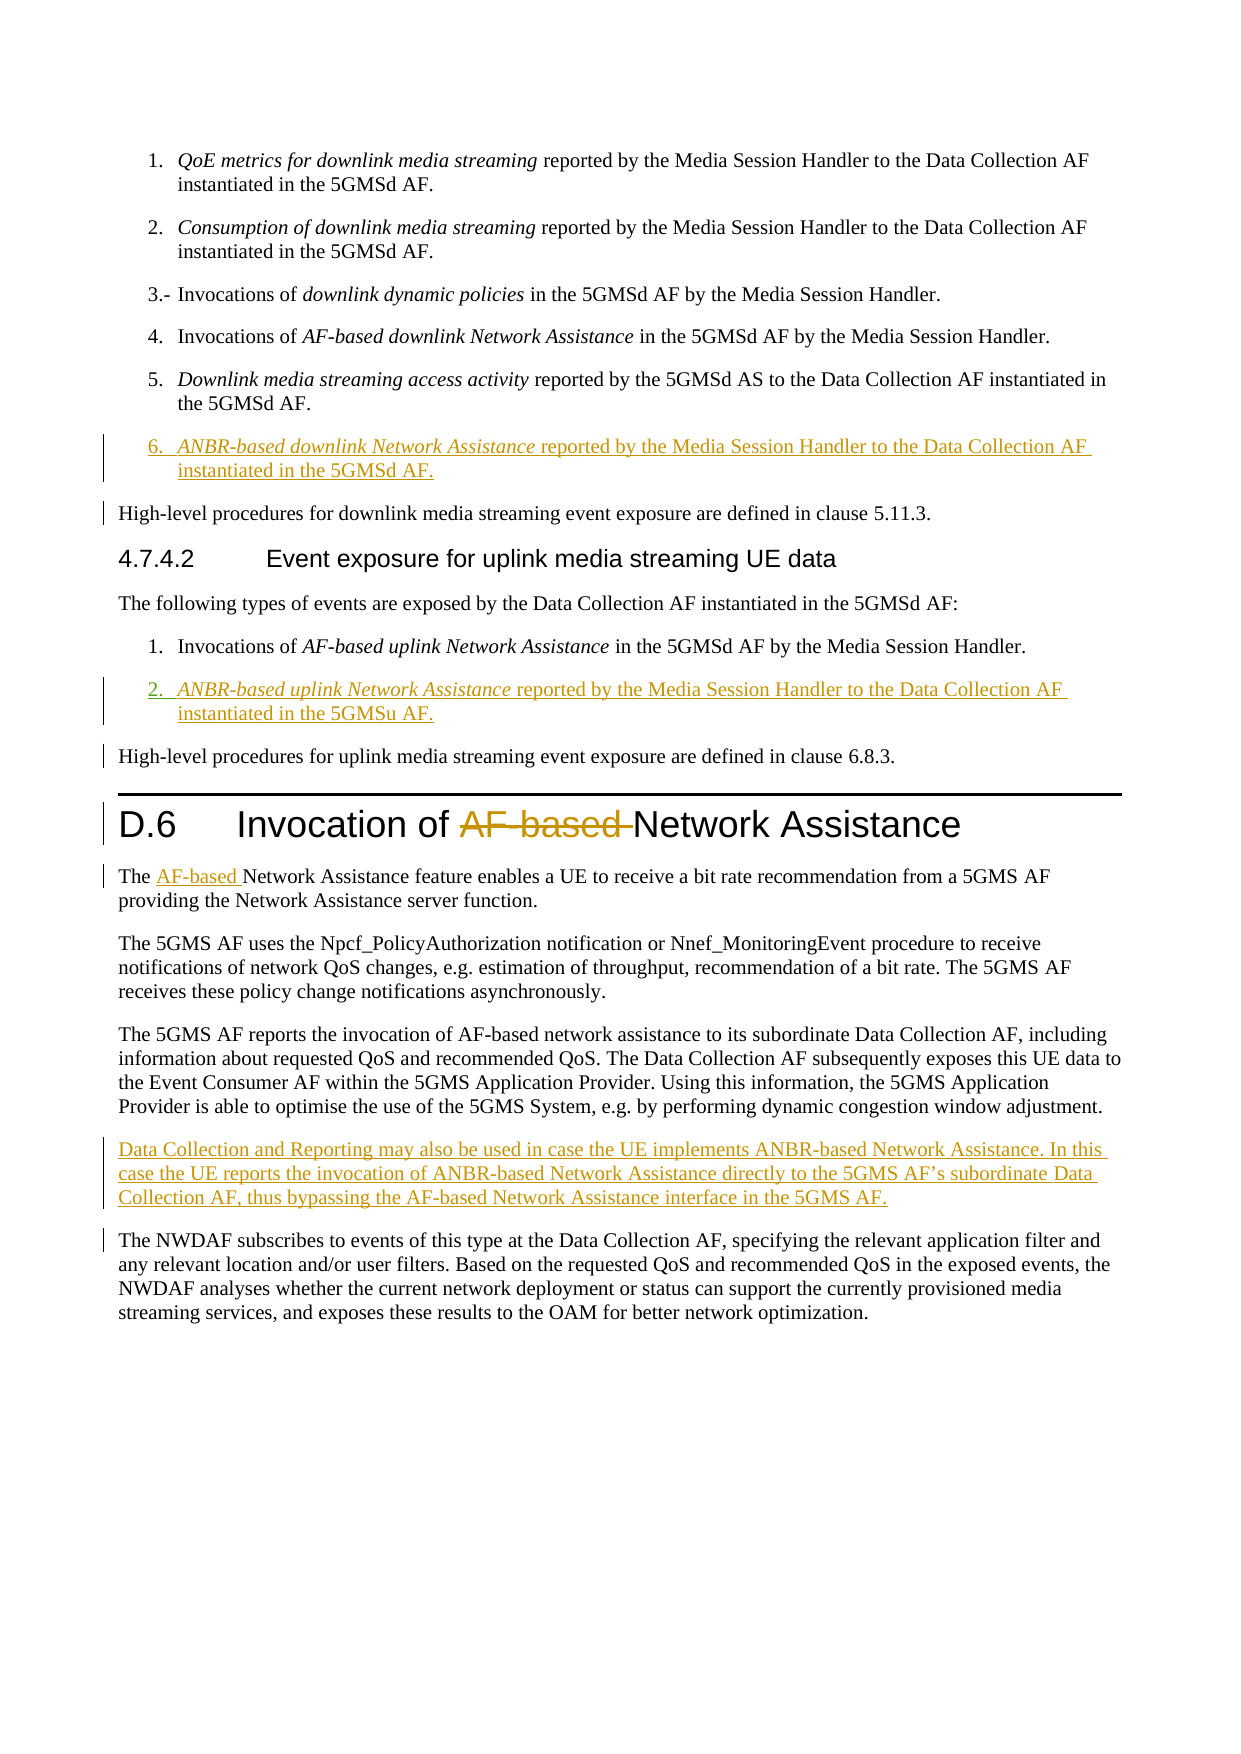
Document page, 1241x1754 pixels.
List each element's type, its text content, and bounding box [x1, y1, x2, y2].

text 1. Invocations of AF-based uplink Network Assistance in the 5GMSd AF by the Media Session Handler. [148, 634, 1122, 658]
text The NWDAF subscribes to events of this type at the Data Collection AF, specifying the relevant application filter and any relevant location and/or user filters. Based on the requested QoS and recommended QoS in the exposed events, the NWDAF analyses whether the current network deployment or status can support the currently provisioned media streaming services, and exposes these results to the OAM for better network optimization. [118, 1228, 1122, 1324]
text High-level procedures for downlink media streaming event exposure are defined in clause 5.11.3. [118, 501, 1122, 525]
subtitle 4.7.4.2 Event exposure for uplink media streaming UE data [118, 544, 1122, 572]
text The 5GMS AF reports the invocation of AF-based network assistance to its subordinate Data Collection AF, including information about requested QoS and recommended QoS. The Data Collection AF subsequently exposes this UE data to the Event Consumer AF within the 5GMS Application Provider. Using this information, the 5GMS Application Provider is able to optimise the use of the 5GMS System, e.g. by performing dynamic congestion window adjustment. [118, 1022, 1122, 1118]
text 4. Invocations of AF-based downlink Network Assistance in the 5GMSd AF by the Media Session Handler. [148, 324, 1122, 348]
text 5. Downlink media streaming access activity reported by the 5GMSd AS to the Data Collection AF instantiated in the 5GMSd AF. [148, 367, 1122, 415]
subtitle D.6 Invocation of Network Assistance [118, 796, 1122, 845]
text 1. QoE metrics for downlink media streaming reported by the Media Session Handler to the Data Collection AF instantiated in the 5GMSd AF. [148, 148, 1122, 196]
text 3.- Invocations of downlink dynamic policies in the 5GMSd AF by the Media Session Handler. [148, 281, 1122, 306]
text The following types of events are exposed by the Data Collection AF instantiated in the 5GMSd AF: [118, 591, 1122, 615]
text The Network Assistance feature enables a UE to receive a bit rate recommendation from a 5GMS AF providing the Network Assistance server function. [118, 864, 1122, 912]
text High-level procedures for uplink media streaming event exposure are defined in clause 6.8.3. [118, 744, 1122, 768]
text The 5GMS AF uses the Npcf_PolicyAuthorization notification or Nnef_MonitoringEvent procedure to receive notifications of network QoS changes, e.g. estimation of throughput, recommendation of a bit rate. The 5GMS AF receives these policy change notifications asynchronously. [118, 931, 1122, 1003]
text 2. Consumption of downlink media streaming reported by the Media Session Handler to the Data Collection AF instantiated in the 5GMSd AF. [148, 214, 1122, 263]
